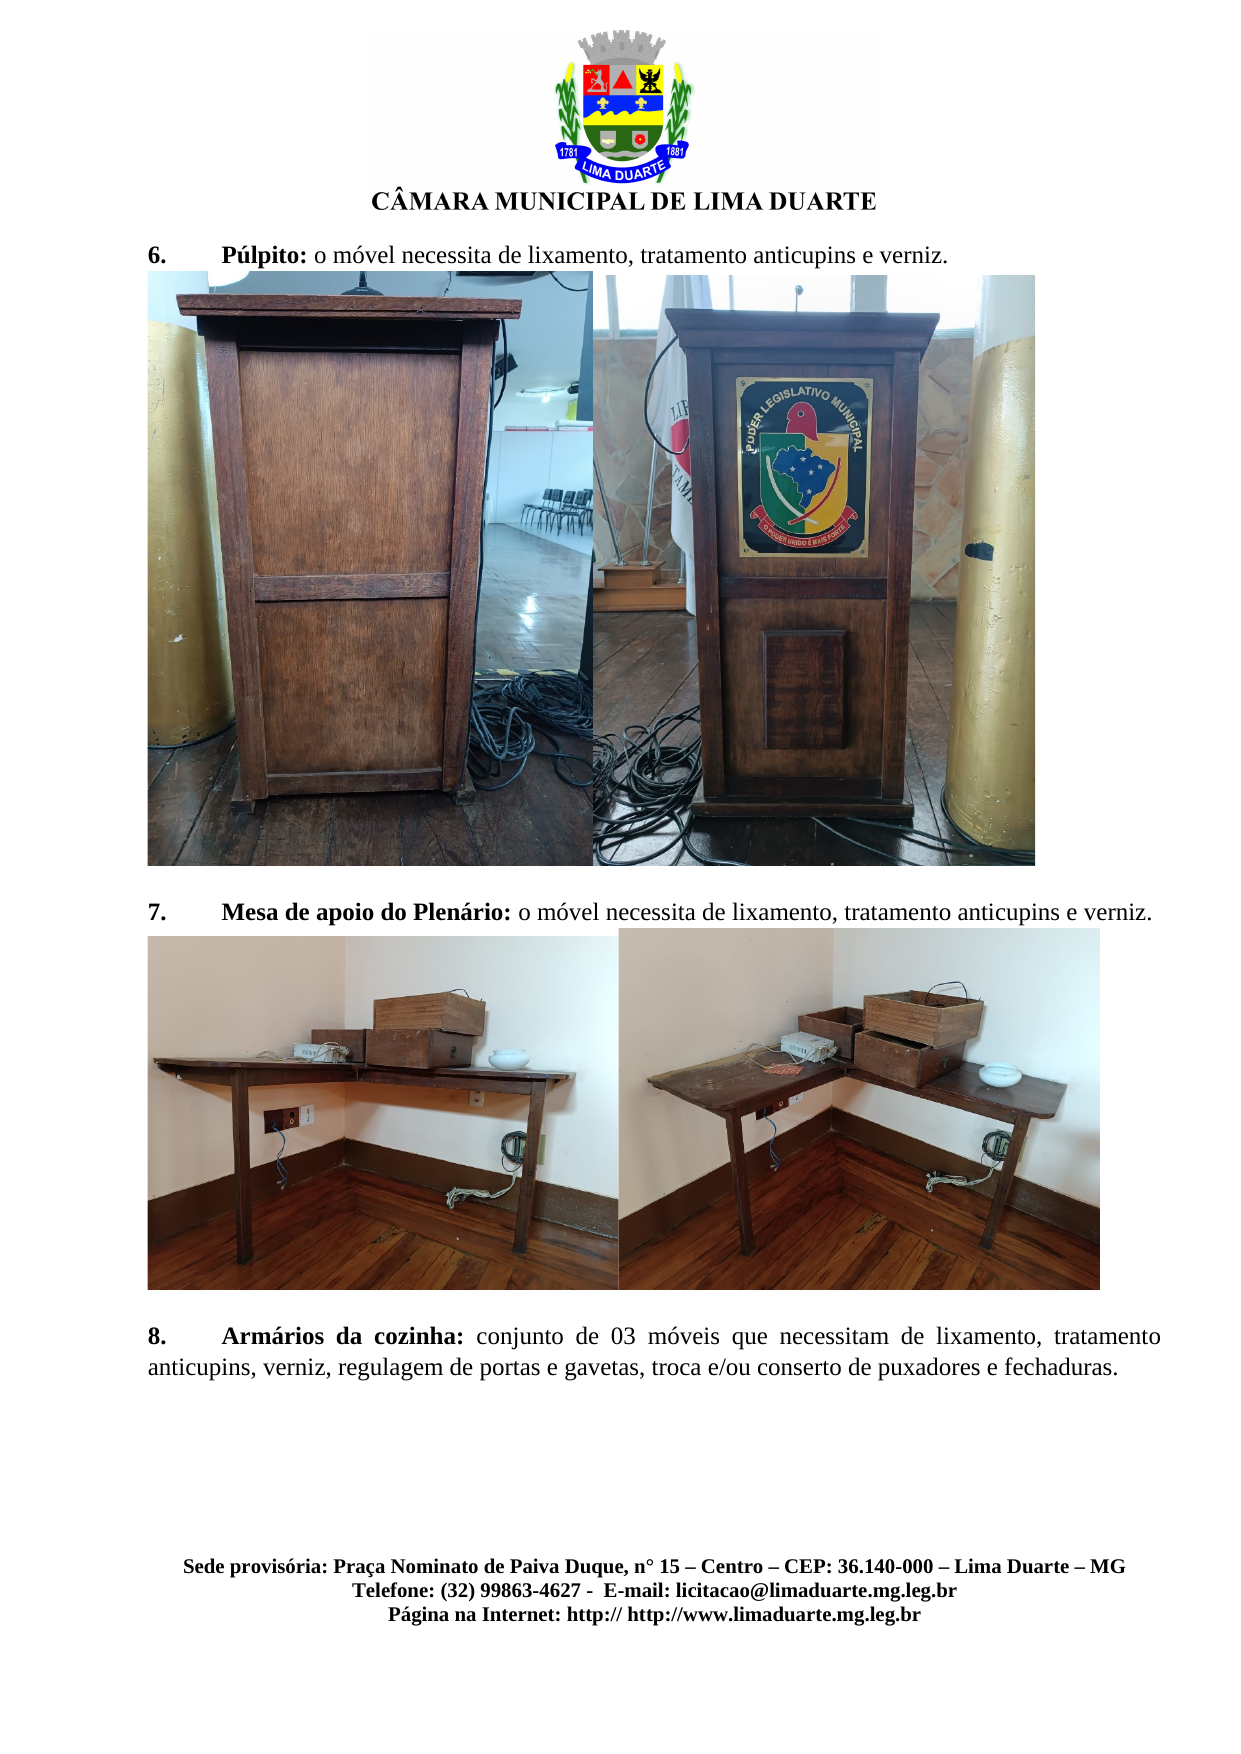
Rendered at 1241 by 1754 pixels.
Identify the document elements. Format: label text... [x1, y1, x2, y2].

picture [147, 271, 1036, 866]
picture [147, 928, 1100, 1290]
list Armários da cozinha: conjunto de 03 móveis que necessitam de lixamento, tratamento anticupins, verniz, regulagem de portas e gavetas, troca e/ou conserto de puxadores e fechaduras. [148, 1321, 1161, 1381]
list Púlpito: o móvel necessita de lixamento, tratamento anticupins e verniz. [148, 240, 1161, 269]
list Mesa de apoio do Plenário: o móvel necessita de lixamento, tratamento anticupins e verniz. [148, 897, 1161, 926]
picture [371, 30, 876, 210]
